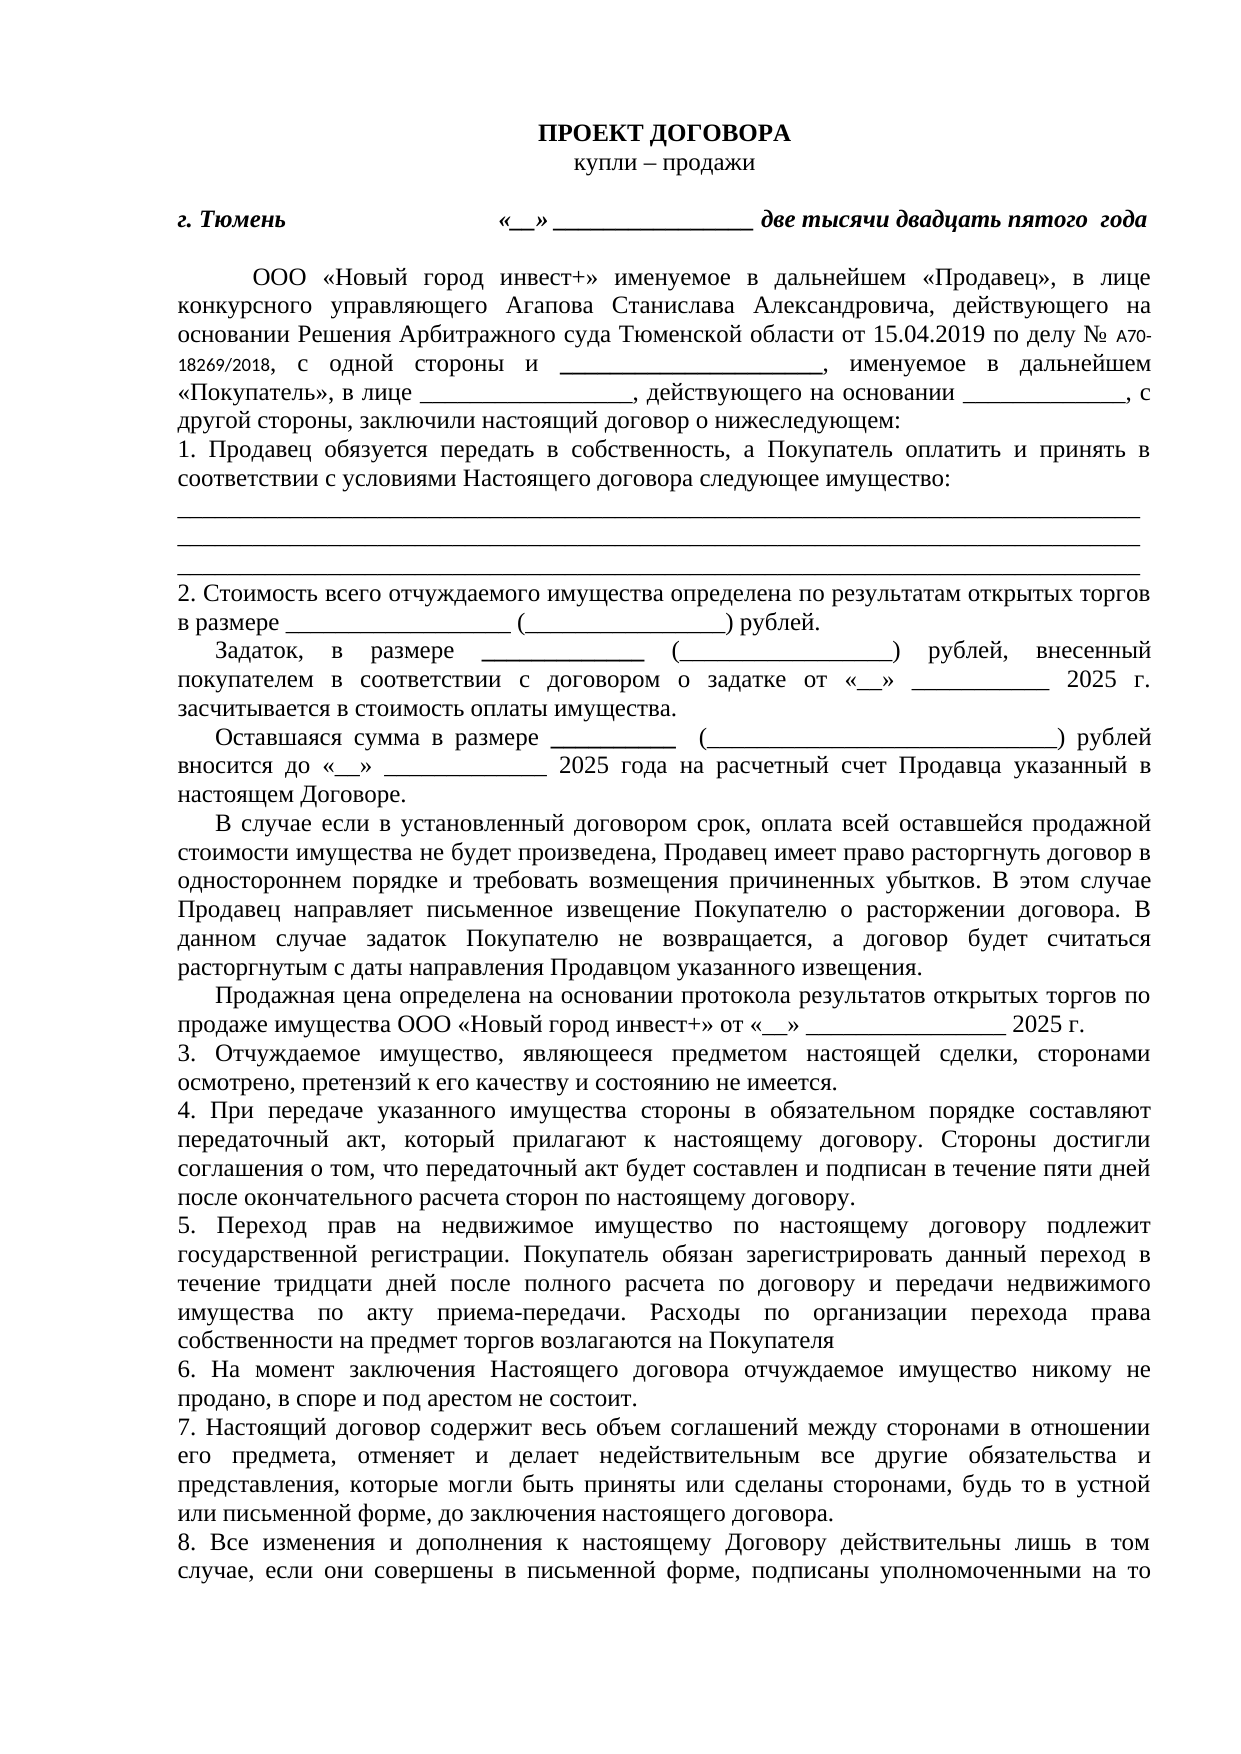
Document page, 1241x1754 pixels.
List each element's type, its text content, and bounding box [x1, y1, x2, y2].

text г. Тюмень «__» ________________ две тысячи двадцать пятого года [177, 204, 1152, 233]
text 3. Отчуждаемое имущество, являющееся предметом настоящей сделки, сторонами осмотрено, претензий к его качеству и состоянию не имеется. [177, 1038, 1152, 1096]
text 5. Переход прав на недвижимое имущество по настоящему договору подлежит государственной регистрации. Покупатель обязан зарегистрировать данный переход в течение тридцати дней после полного расчета по договору и передачи недвижимого имущества по акту приема-передачи. Расходы по организации перехода права собственности на предмет торгов возлагаются на Покупателя [177, 1211, 1152, 1354]
text 4. При передаче указанного имущества стороны в обязательном порядке составляют передаточный акт, который прилагают к настоящему договору. Стороны достигли соглашения о том, что передаточный акт будет составлен и подписан в течение пяти дней после окончательного расчета сторон по настоящему договору. [177, 1096, 1152, 1211]
text 1. Продавец обязуется передать в собственность, а Покупатель оплатить и принять в соответствии с условиями Настоящего договора следующее имущество: [177, 434, 1152, 492]
text 6. На момент заключения Настоящего договора отчуждаемое имущество никому не продано, в споре и под арестом не состоит. [177, 1354, 1152, 1412]
text Оставшаяся сумма в размере __________ (____________________________) рублей вносится до «__» _____________ 2025 года на расчетный счет Продавца указанный в настоящем Договоре. [177, 722, 1152, 808]
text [177, 1527, 1152, 1584]
text 2. Стоимость всего отчуждаемого имущества определена по результатам открытых торгов в размере __________________ (________________) рублей. [177, 578, 1152, 636]
text купли – продажи [177, 147, 1152, 176]
text Продажная цена определена на основании протокола результатов открытых торгов по продаже имущества ООО «Новый город инвест+» от «__» ________________ 2025 г. [177, 981, 1152, 1038]
text _______________________________________________________________________________________________________________________________________________________________________________________________________________________________________ [177, 492, 1152, 578]
title ПРОЕКТ ДОГОВОРА [177, 118, 1152, 147]
text В случае если в установленный договором срок, оплата всей оставшейся продажной стоимости имущества не будет произведена, Продавец имеет право расторгнуть договор в одностороннем порядке и требовать возмещения причиненных убытков. В этом случае Продавец направляет письменное извещение Покупателю о расторжении договора. В данном случае задаток Покупателю не возвращается, а договор будет считаться расторгнутым с даты направления Продавцом указанного извещения. [177, 808, 1152, 981]
text 7. Настоящий договор содержит весь объем соглашений между сторонами в отношении его предмета, отменяет и делает недействительным все другие обязательства и представления, которые могли быть приняты или сделаны сторонами, будь то в устной или письменной форме, до заключения настоящего договора. [177, 1412, 1152, 1527]
text Задаток, в размере _____________ (_________________) рублей, внесенный покупателем в соответствии с договором о задатке от «__» ___________ 2025 г. засчитывается в стоимость оплаты имущества. [177, 636, 1152, 722]
text ООО «Новый город инвест+» именуемое в дальнейшем «Продавец», в лице конкурсного управляющего Агапова Станислава Александровича, действующего на основании Решения Арбитражного суда Тюменской области от 15.04.2019 по делу № А70-18269/2018, с одной стороны и _____________________, именуемое в дальнейшем «Покупатель», в лице _________________, действующего на основании _____________, с другой стороны, заключили настоящий договор о нижеследующем: [177, 262, 1152, 434]
